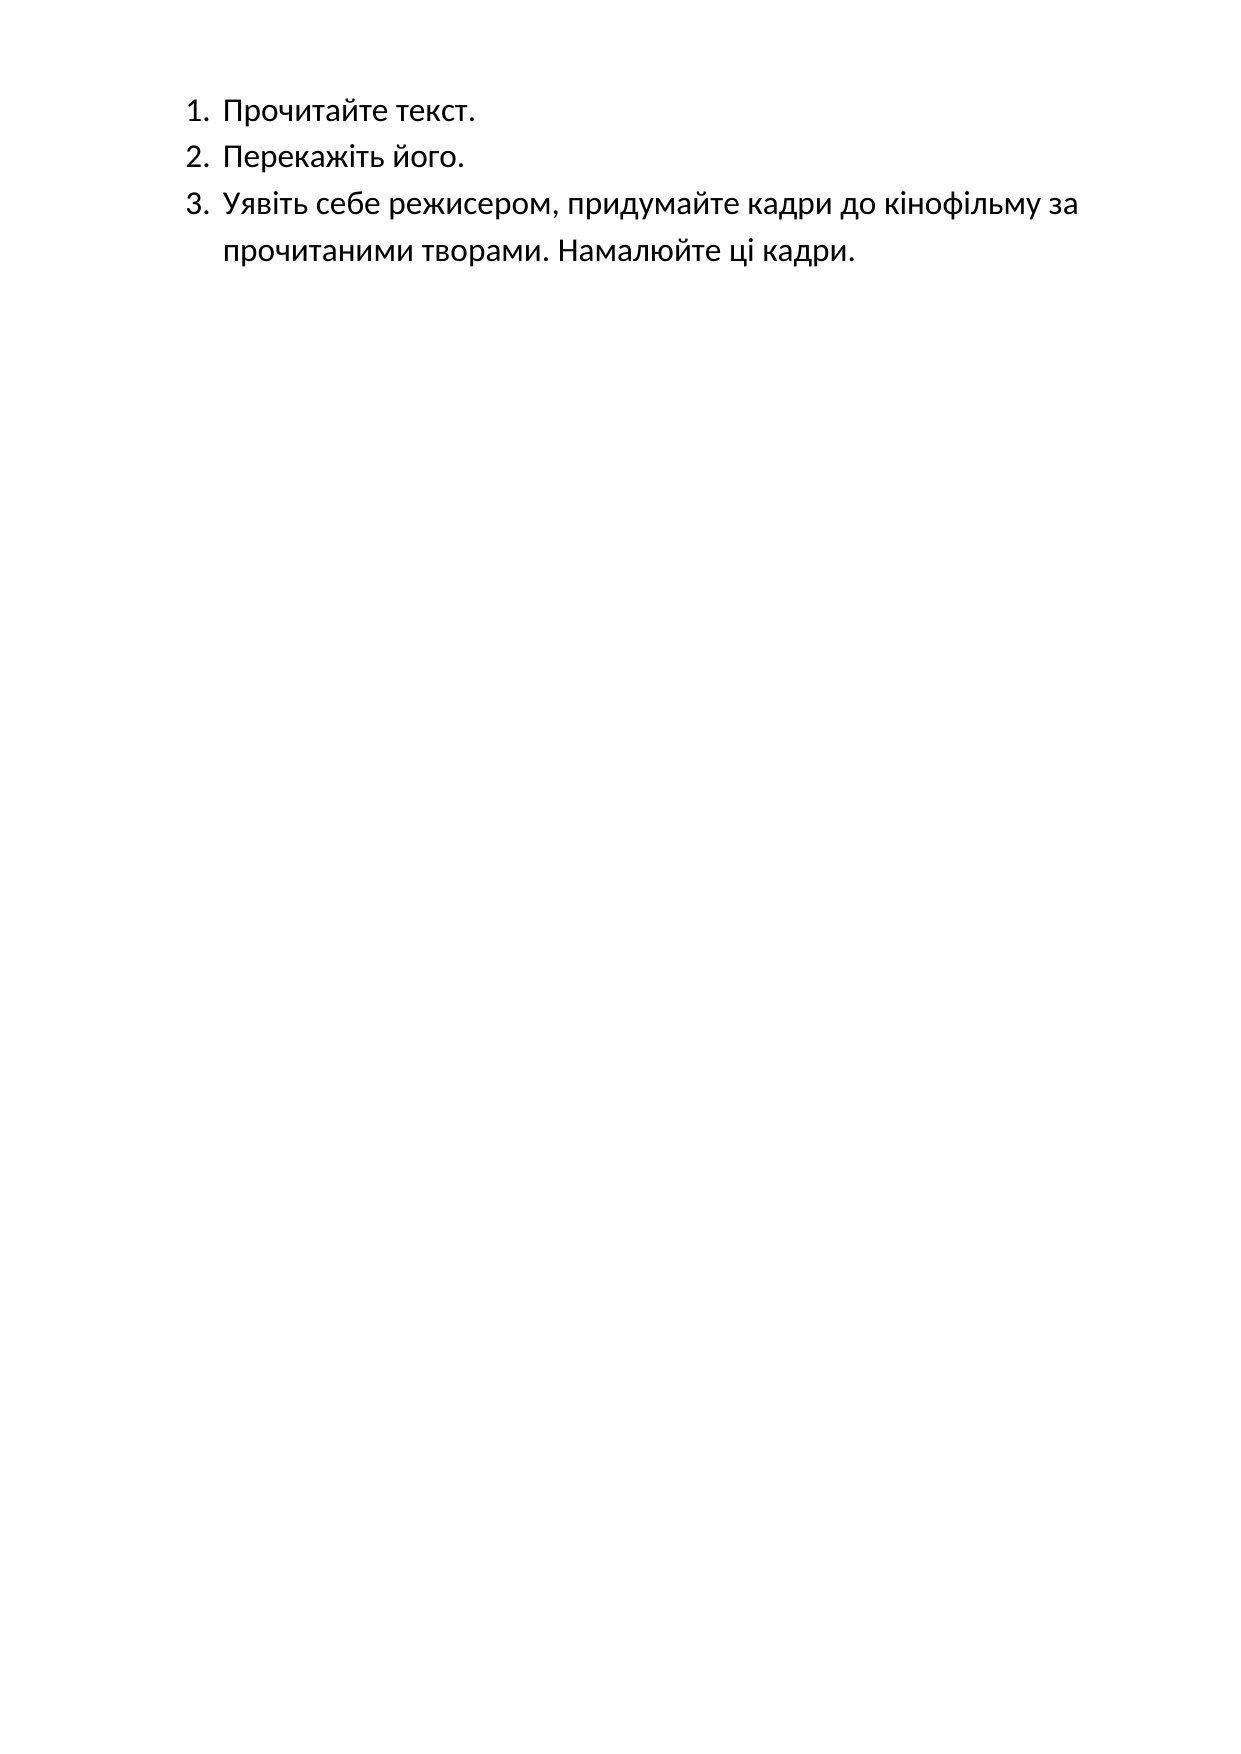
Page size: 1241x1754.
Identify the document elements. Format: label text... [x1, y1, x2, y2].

list Уявіть себе режисером, придумайте кадри до кінофільму за прочитаними творами. Намалюйте ці кадри. [185, 182, 1152, 269]
list Перекажіть його. [185, 135, 1152, 176]
list Прочитайте текст. [185, 88, 1152, 129]
